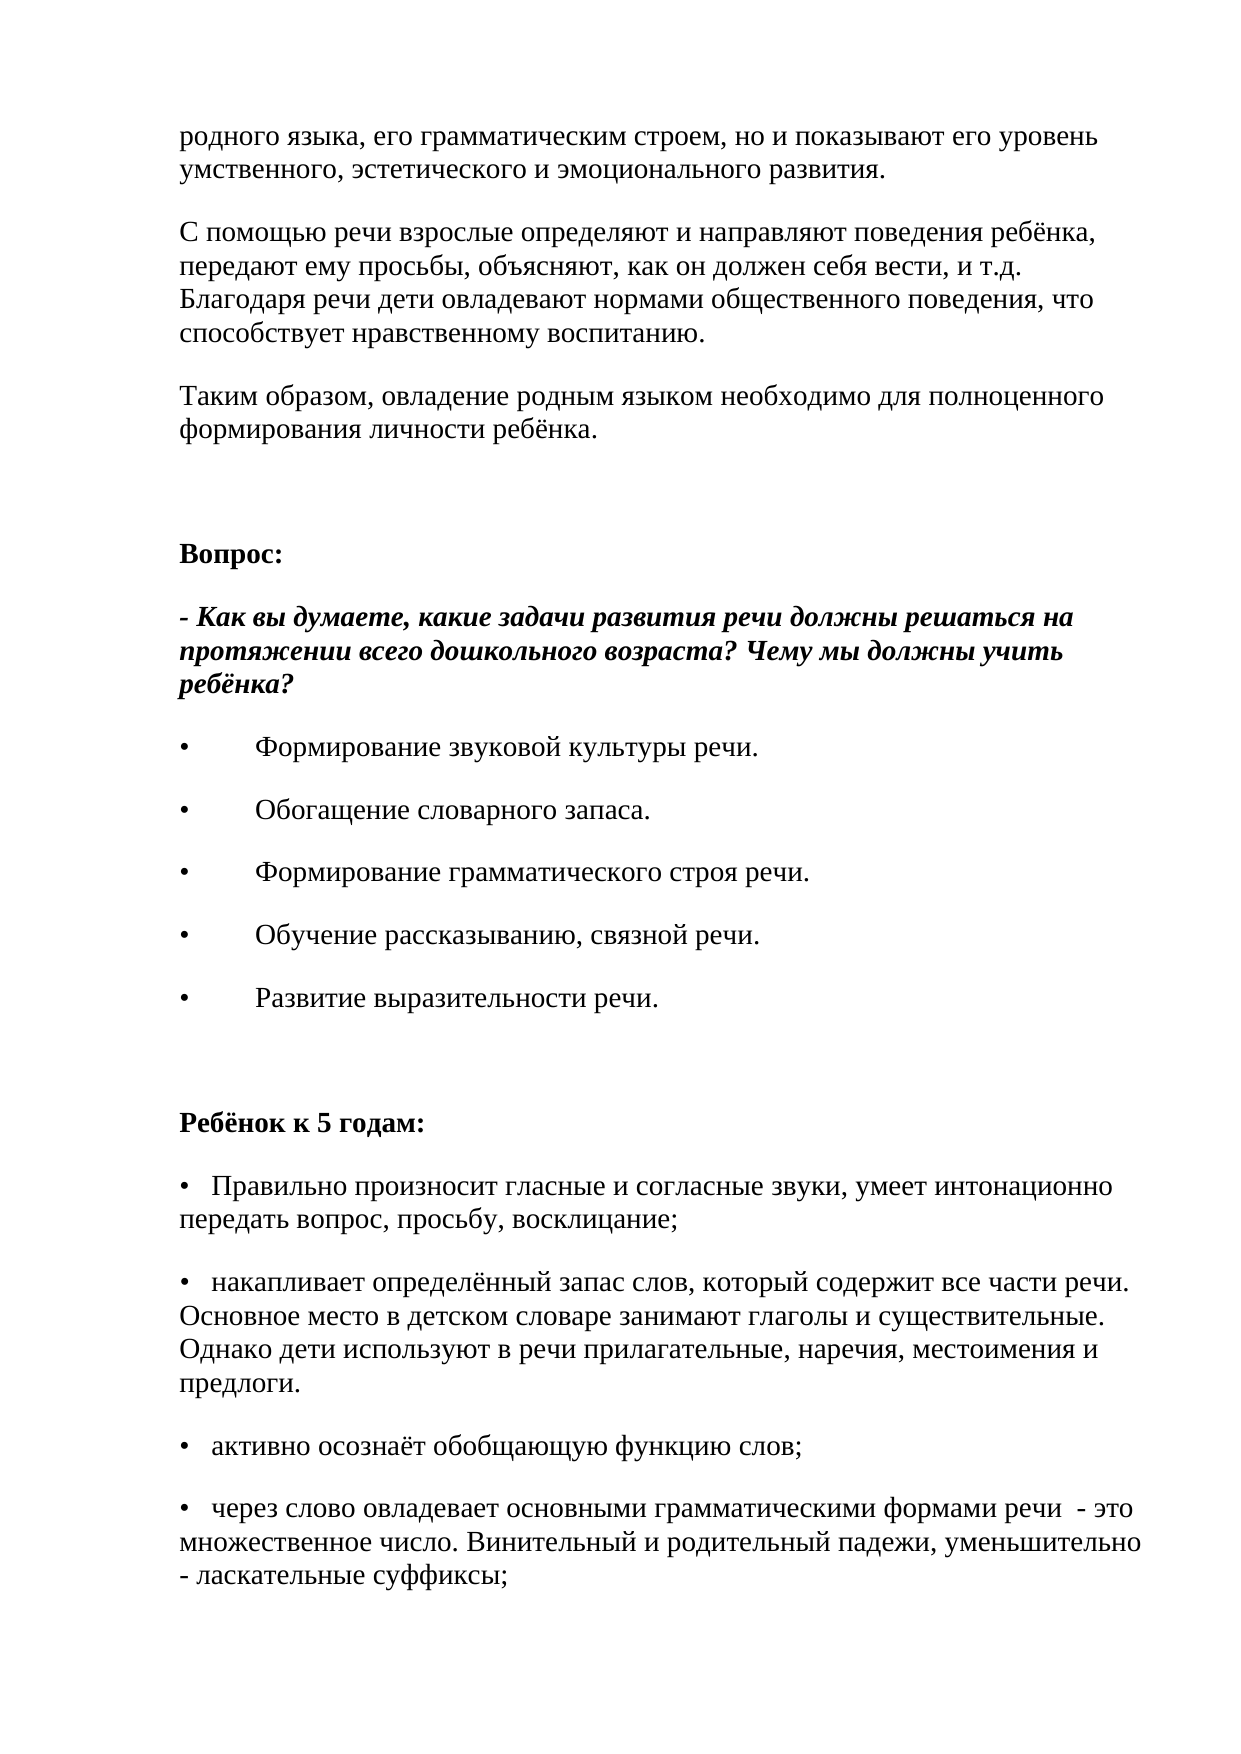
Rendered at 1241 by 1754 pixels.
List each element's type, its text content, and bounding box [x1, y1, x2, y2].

text Таким образом, овладение родным языком необходимо для полноценного формирования личности ребёнка. [179, 378, 1152, 445]
text • Развитие выразительности речи. [179, 980, 1152, 1013]
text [179, 118, 1152, 185]
text • накапливает определённый запас слов, который содержит все части речи. Основное место в детском словаре занимают глаголы и существительные. Однако дети используют в речи прилагательные, наречия, местоимения и предлоги. [179, 1264, 1152, 1398]
text С помощью речи взрослые определяют и направляют поведения ребёнка, передают ему просьбы, объясняют, как он должен себя вести, и т.д. Благодаря речи дети овладевают нормами общественного поведения, что способствует нравственному воспитанию. [179, 214, 1152, 348]
text • Формирование звуковой культуры речи. [179, 729, 1152, 763]
text Ребёнок к 5 годам: [179, 1105, 1152, 1139]
text • активно осознаёт обобщающую функцию слов; [179, 1428, 1152, 1461]
text • через слово овладевает основными грамматическими формами речи - это множественное число. Винительный и родительный падежи, уменьшительно - ласкательные суффиксы; [179, 1490, 1152, 1591]
text • Правильно произносит гласные и согласные звуки, умеет интонационно передать вопрос, просьбу, восклицание; [179, 1168, 1152, 1235]
text • Формирование грамматического строя речи. [179, 854, 1152, 888]
text Вопрос: [179, 537, 1152, 570]
text • Обучение рассказыванию, связной речи. [179, 917, 1152, 951]
text - Как вы думаете, какие задачи развития речи должны решаться на протяжении всего дошкольного возраста? Чему мы должны учить ребёнка? [179, 599, 1152, 700]
text • Обогащение словарного запаса. [179, 792, 1152, 825]
